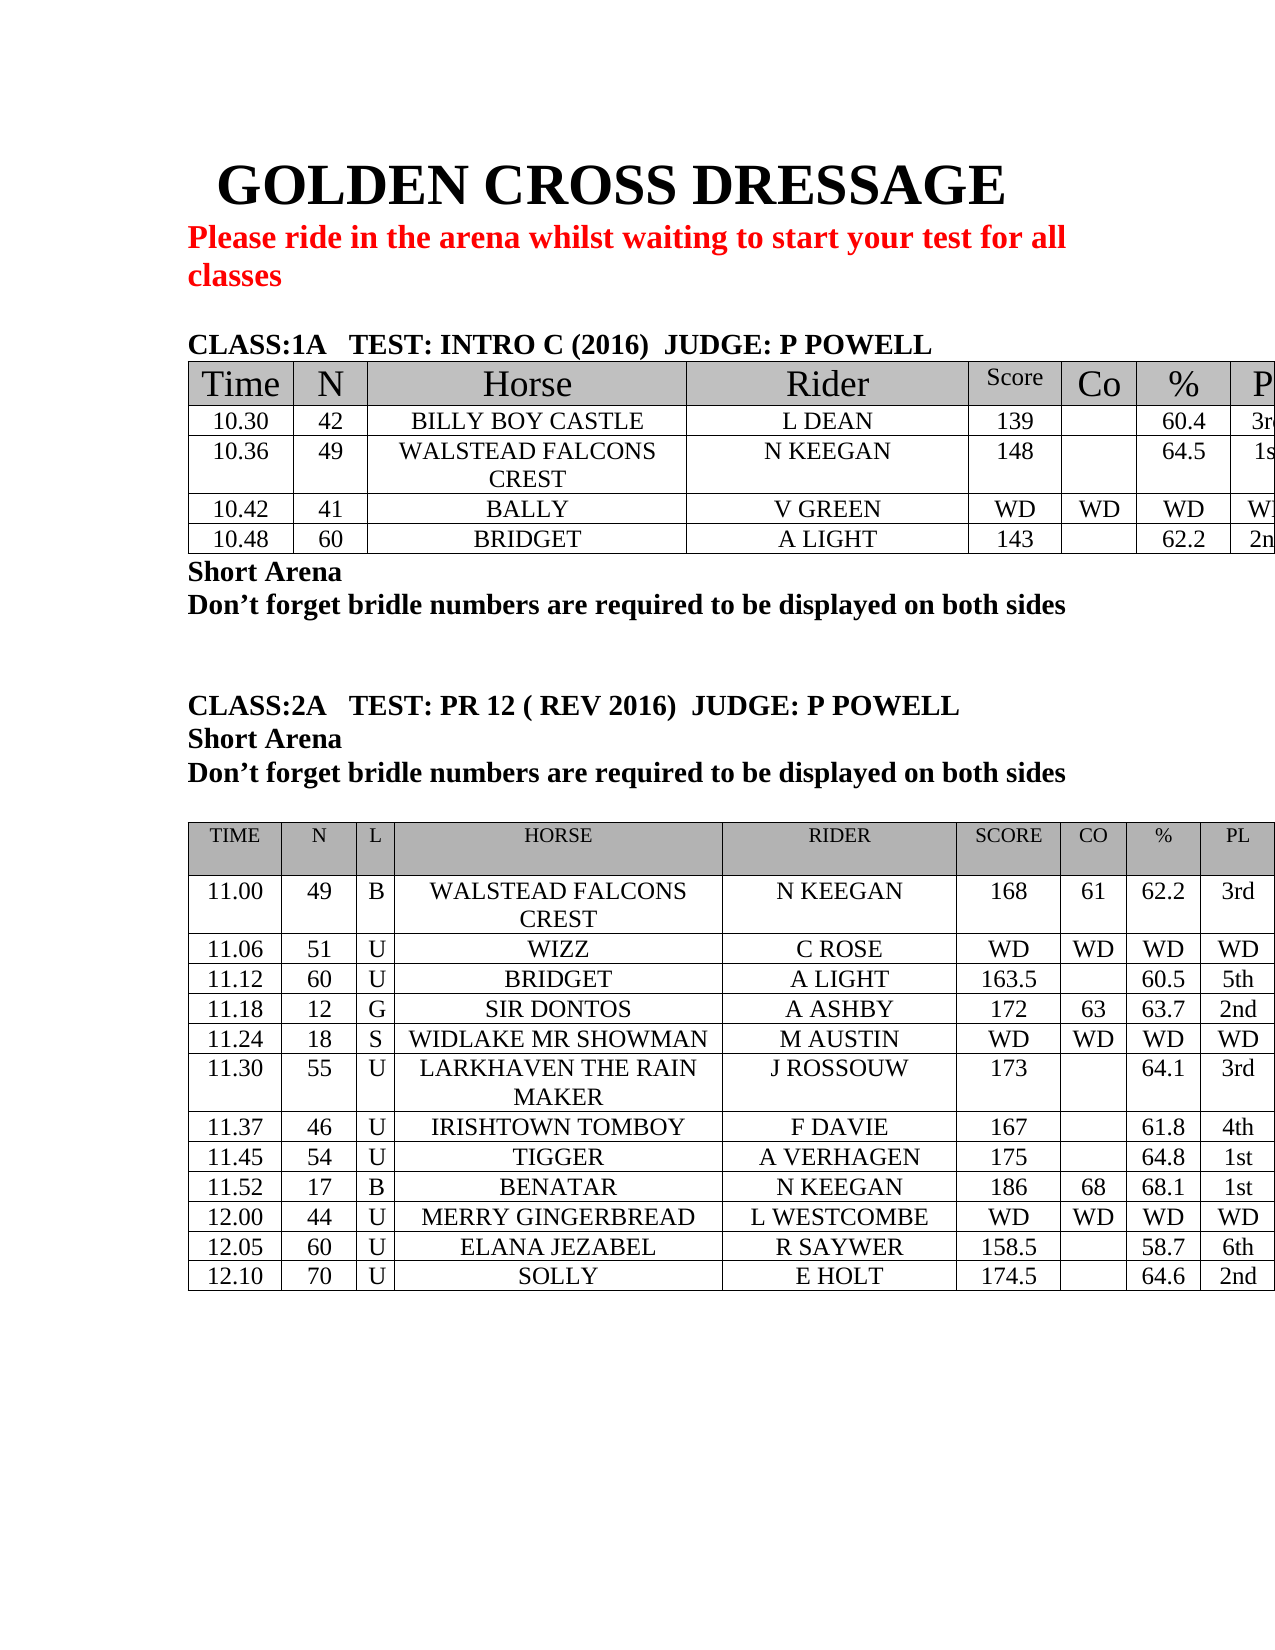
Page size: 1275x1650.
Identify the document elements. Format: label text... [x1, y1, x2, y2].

table_cell 17 [282, 1172, 356, 1201]
table_cell M AUSTIN [723, 1024, 956, 1052]
table_header L [357, 823, 394, 875]
table_cell J ROSSOUW [723, 1054, 956, 1111]
table_cell SIR DONTOS [395, 994, 722, 1023]
table_header % [1137, 362, 1230, 405]
table_cell 12 [282, 994, 356, 1023]
table_cell 3rd [1201, 876, 1274, 933]
table_cell WD [957, 934, 1060, 963]
table_cell IRISHTOWN TOMBOY [395, 1112, 722, 1141]
table_cell 173 [957, 1054, 1060, 1111]
table_cell 11.12 [189, 964, 281, 993]
table_cell E HOLT [723, 1261, 956, 1290]
table_cell 18 [282, 1024, 356, 1052]
table_cell [1061, 1054, 1126, 1111]
table_cell 1st [1231, 436, 1274, 493]
table_cell N KEEGAN [687, 436, 968, 493]
table_cell 12.00 [189, 1202, 281, 1231]
table_cell MERRY GINGERBREAD [395, 1202, 722, 1231]
table_cell 158.5 [957, 1232, 1060, 1260]
text CLASS:2A TEST: PR 12 ( REV 2016) JUDGE: P POWELL [187, 688, 1087, 722]
table_header RIDER [723, 823, 956, 875]
table_header CO [1061, 823, 1126, 875]
table_cell WIDLAKE MR SHOWMAN [395, 1024, 722, 1052]
table_header Co [1062, 362, 1136, 405]
table_cell [1061, 1232, 1126, 1260]
table_cell 60 [282, 964, 356, 993]
table_cell SOLLY [395, 1261, 722, 1290]
table_cell WD [1231, 494, 1274, 523]
table_cell 49 [282, 876, 356, 933]
table_header Time [189, 362, 293, 405]
table_cell 51 [282, 934, 356, 963]
table_cell WD [957, 1202, 1060, 1231]
table_cell 174.5 [957, 1261, 1060, 1290]
table_cell 172 [957, 994, 1060, 1023]
table_header TIME [189, 823, 281, 875]
table_cell R SAYWER [723, 1232, 956, 1260]
table_cell 41 [294, 494, 367, 523]
table_cell TIGGER [395, 1142, 722, 1171]
table_header PL [1201, 823, 1274, 875]
table_cell WD [1137, 494, 1230, 523]
table_cell WD [1061, 1024, 1126, 1052]
text GOLDEN CROSS DRESSAGE [187, 150, 1087, 217]
table_cell WD [1127, 1202, 1200, 1231]
table_cell 11.30 [189, 1054, 281, 1111]
table_cell 64.6 [1127, 1261, 1200, 1290]
table_cell WD [1062, 494, 1136, 523]
text Don’t forget bridle numbers are required to be displayed on both sides [187, 587, 1087, 621]
table_cell L DEAN [687, 406, 968, 435]
table_cell 163.5 [957, 964, 1060, 993]
table_cell 1st [1201, 1172, 1274, 1201]
table_cell 186 [957, 1172, 1060, 1201]
table_header % [1127, 823, 1200, 875]
table_cell 42 [294, 406, 367, 435]
table_cell 70 [282, 1261, 356, 1290]
table_cell 139 [969, 406, 1061, 435]
table_cell U [357, 964, 394, 993]
text Short Arena [187, 554, 1087, 587]
table_header Rider [687, 362, 968, 405]
table_cell 3rd [1201, 1054, 1274, 1111]
table_cell 49 [294, 436, 367, 493]
table_cell [1062, 406, 1136, 435]
table_cell U [357, 934, 394, 963]
table_cell 10.30 [189, 406, 293, 435]
table_cell 175 [957, 1142, 1060, 1171]
table_cell U [357, 1202, 394, 1231]
table_cell U [357, 1112, 394, 1141]
table_cell L WESTCOMBE [723, 1202, 956, 1231]
table_cell U [357, 1261, 394, 1290]
table_cell 11.37 [189, 1112, 281, 1141]
table_cell A ASHBY [723, 994, 956, 1023]
table_cell U [357, 1232, 394, 1260]
table_cell 60 [282, 1232, 356, 1260]
table_cell BENATAR [395, 1172, 722, 1201]
table_cell WD [1061, 1202, 1126, 1231]
text Don’t forget bridle numbers are required to be displayed on both sides [187, 755, 1087, 789]
table_cell 3rd [1231, 406, 1274, 435]
table_cell A VERHAGEN [723, 1142, 956, 1171]
table_cell 11.45 [189, 1142, 281, 1171]
table_header N [282, 823, 356, 875]
table_cell A LIGHT [687, 524, 968, 553]
table_cell [1062, 436, 1136, 493]
table_cell A LIGHT [723, 964, 956, 993]
table_cell 62.2 [1127, 876, 1200, 933]
table_cell 10.36 [189, 436, 293, 493]
table_cell 11.52 [189, 1172, 281, 1201]
table_cell C ROSE [723, 934, 956, 963]
table_cell 1st [1201, 1142, 1274, 1171]
table_cell WD [1127, 934, 1200, 963]
table_header Horse [368, 362, 686, 405]
table_cell 68 [1061, 1172, 1126, 1201]
table_cell G [357, 994, 394, 1023]
table_cell 2nd [1231, 524, 1274, 553]
table_cell 61.8 [1127, 1112, 1200, 1141]
table_cell WD [1127, 1024, 1200, 1052]
table_cell 60 [294, 524, 367, 553]
table_cell V GREEN [687, 494, 968, 523]
text Please ride in the arena whilst waiting to start your test for all classes [187, 217, 1087, 294]
table_cell BALLY [368, 494, 686, 523]
table_cell ELANA JEZABEL [395, 1232, 722, 1260]
table_cell LARKHAVEN THE RAIN MAKER [395, 1054, 722, 1111]
table_cell [1061, 1261, 1126, 1290]
table_cell [1062, 524, 1136, 553]
table_cell BRIDGET [395, 964, 722, 993]
table_cell 11.00 [189, 876, 281, 933]
table_cell 11.06 [189, 934, 281, 963]
table_cell 6th [1201, 1232, 1274, 1260]
text CLASS:1A TEST: INTRO C (2016) JUDGE: P POWELL [187, 327, 1087, 361]
table_cell 46 [282, 1112, 356, 1141]
table_cell WD [1201, 934, 1274, 963]
table_cell 10.42 [189, 494, 293, 523]
table_cell B [357, 1172, 394, 1201]
table_cell 63.7 [1127, 994, 1200, 1023]
table_cell WD [1061, 934, 1126, 963]
table_cell WIZZ [395, 934, 722, 963]
table_header N [294, 362, 367, 405]
table_cell 11.24 [189, 1024, 281, 1052]
table_cell 168 [957, 876, 1060, 933]
table_cell [1061, 1142, 1126, 1171]
table_cell 62.2 [1137, 524, 1230, 553]
table_cell 58.7 [1127, 1232, 1200, 1260]
table_cell WD [1201, 1202, 1274, 1231]
table_cell 12.05 [189, 1232, 281, 1260]
table_cell U [357, 1054, 394, 1111]
table_cell 60.4 [1137, 406, 1230, 435]
table_cell 167 [957, 1112, 1060, 1141]
table_cell 5th [1201, 964, 1274, 993]
table_cell N KEEGAN [723, 1172, 956, 1201]
table_cell 44 [282, 1202, 356, 1231]
table_header Score [969, 362, 1061, 405]
table_header SCORE [957, 823, 1060, 875]
table_cell N KEEGAN [723, 876, 956, 933]
table_cell WALSTEAD FALCONS CREST [368, 436, 686, 493]
table_cell 2nd [1201, 994, 1274, 1023]
table_cell WD [1201, 1024, 1274, 1052]
table_cell 11.18 [189, 994, 281, 1023]
table_cell U [357, 1142, 394, 1171]
table_cell BILLY BOY CASTLE [368, 406, 686, 435]
table_cell 12.10 [189, 1261, 281, 1290]
table_cell S [357, 1024, 394, 1052]
table_cell 55 [282, 1054, 356, 1111]
table_cell BRIDGET [368, 524, 686, 553]
table_cell 148 [969, 436, 1061, 493]
table_cell 143 [969, 524, 1061, 553]
table_cell 60.5 [1127, 964, 1200, 993]
table_cell B [357, 876, 394, 933]
table_cell 61 [1061, 876, 1126, 933]
table_cell WD [957, 1024, 1060, 1052]
table_cell 64.1 [1127, 1054, 1200, 1111]
table_cell WD [969, 494, 1061, 523]
table_cell 4th [1201, 1112, 1274, 1141]
table_cell 64.5 [1137, 436, 1230, 493]
table_cell 64.8 [1127, 1142, 1200, 1171]
table_cell [1061, 964, 1126, 993]
table_cell F DAVIE [723, 1112, 956, 1141]
table_cell 2nd [1201, 1261, 1274, 1290]
table_header HORSE [395, 823, 722, 875]
table_header Pl [1231, 362, 1274, 405]
table_cell 68.1 [1127, 1172, 1200, 1201]
table_cell WALSTEAD FALCONS CREST [395, 876, 722, 933]
text Short Arena [187, 722, 1087, 755]
table_cell 10.48 [189, 524, 293, 553]
table_cell [1061, 1112, 1126, 1141]
table_cell 54 [282, 1142, 356, 1171]
table_cell 63 [1061, 994, 1126, 1023]
